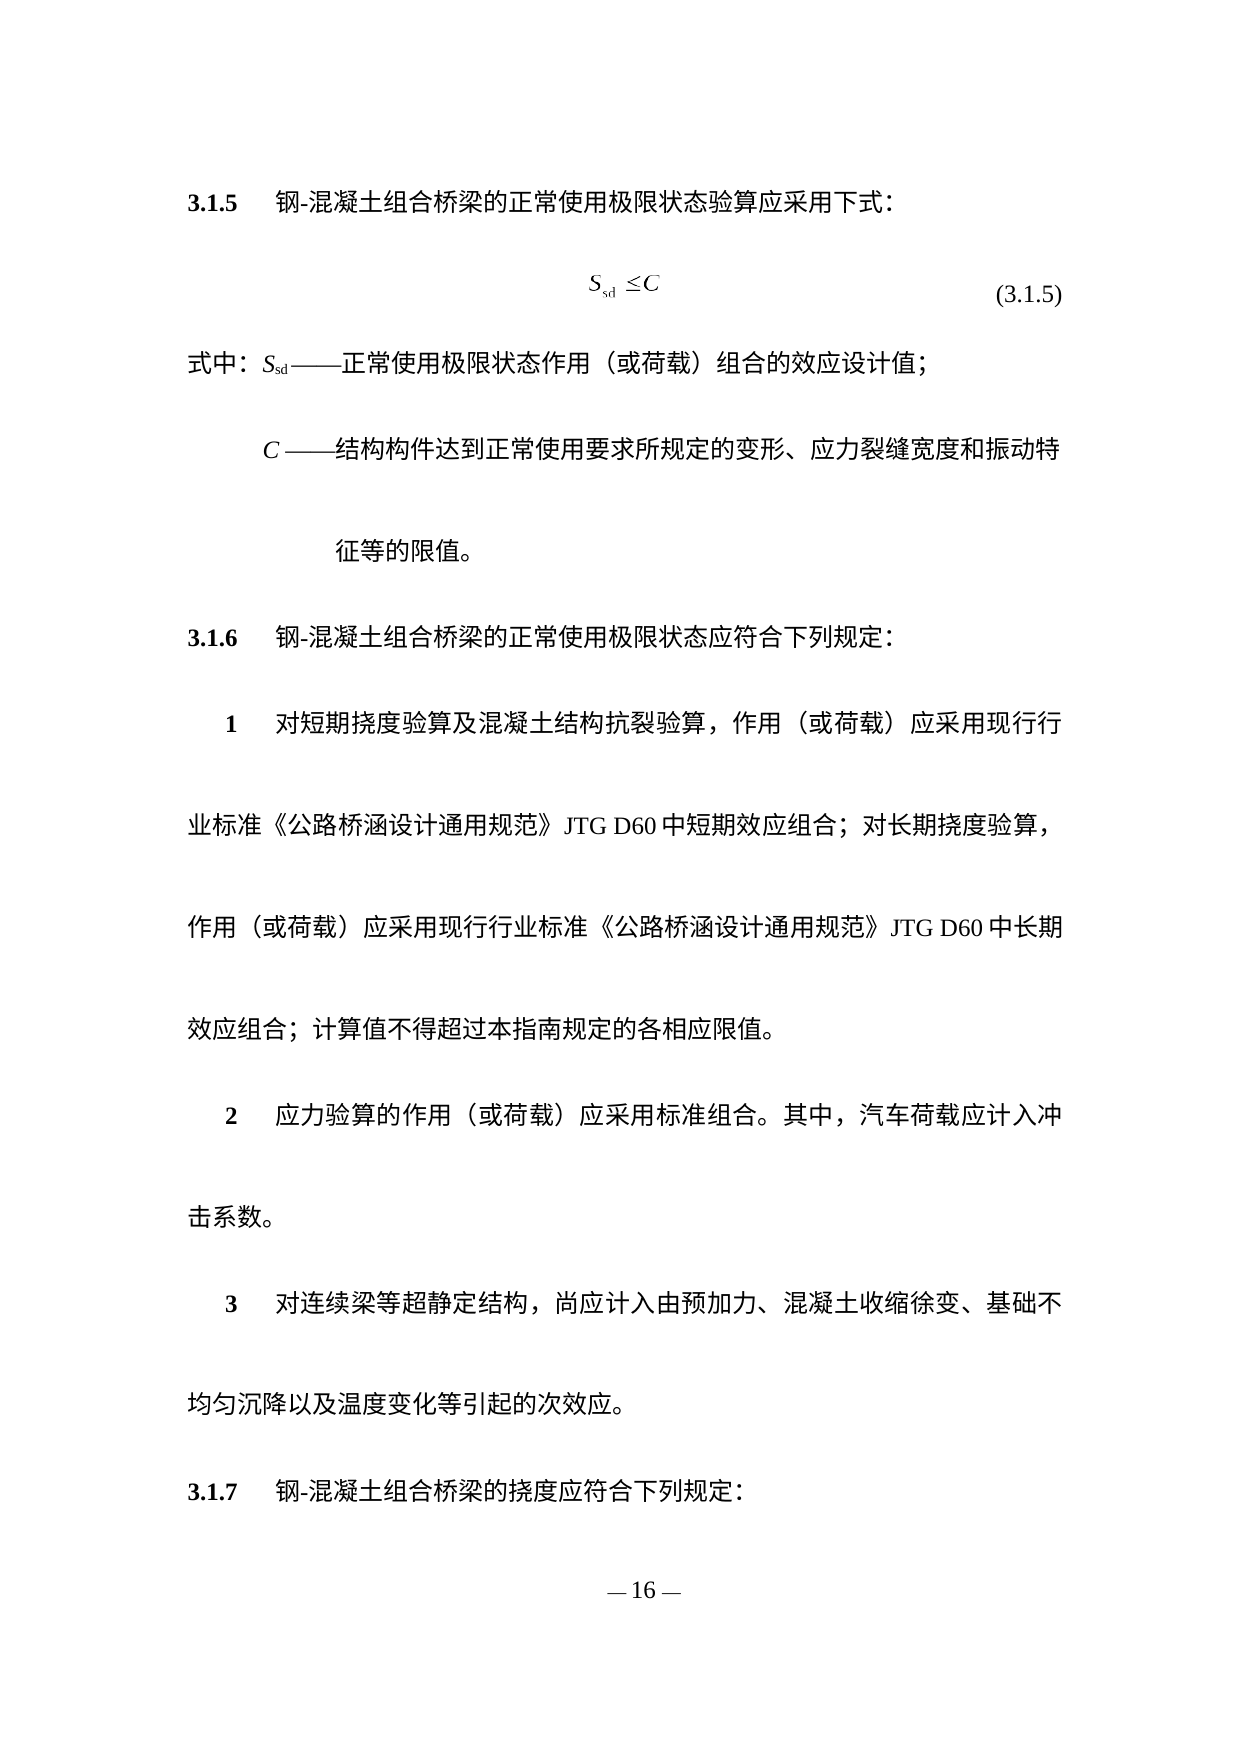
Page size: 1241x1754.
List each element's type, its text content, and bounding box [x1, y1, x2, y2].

text 式中：Ssd ——正常使用极限状态作用（或荷载）组合的效应设计值； [187, 328, 1063, 396]
text 钢-混凝土组合桥梁的正常使用极限状态验算应采用下式： [187, 166, 1063, 234]
list 应力验算的作用（或荷载）应采用标准组合。其中，汽车荷载应计入冲击系数。 [187, 1079, 1063, 1249]
text 钢-混凝土组合桥梁的挠度应符合下列规定： [187, 1455, 1063, 1523]
list 对短期挠度验算及混凝土结构抗裂验算，作用（或荷载）应采用现行行业标准《公路桥涵设计通用规范》JTG D60中短期效应组合；对长期挠度验算，作用（或荷载）应采用现行行业标准《公路桥涵设计通用规范》JTG D60中长期效应组合；计算值不得超过本指南规定的各相应限值。 [187, 688, 1063, 1061]
list 对连续梁等超静定结构，尚应计入由预加力、混凝土收缩徐变、基础不均匀沉降以及温度变化等引起的次效应。 [187, 1267, 1063, 1437]
text 钢-混凝土组合桥梁的正常使用极限状态应符合下列规定： [187, 602, 1063, 669]
text C ——结构构件达到正常使用要求所规定的变形、应力裂缝宽度和振动特征等的限值。 [187, 414, 1063, 583]
text (3.1.5) [187, 252, 1063, 320]
